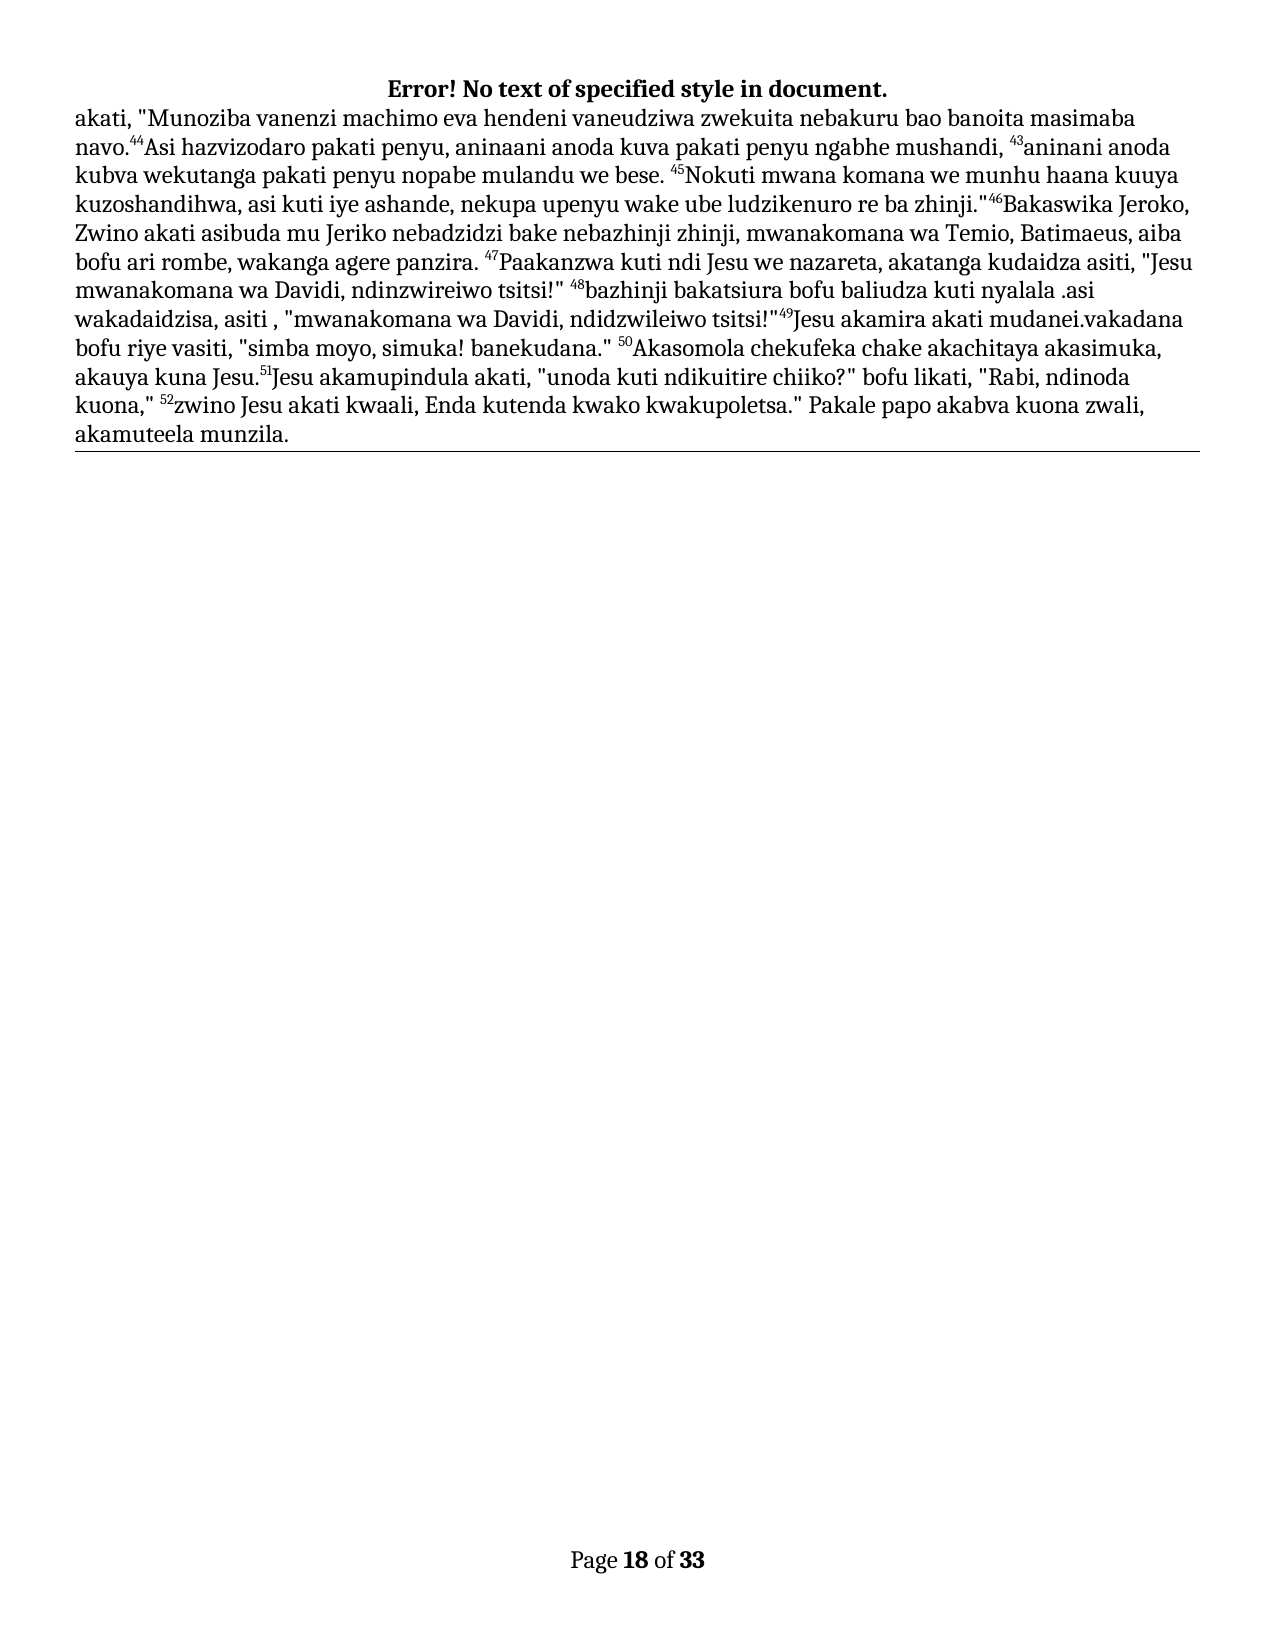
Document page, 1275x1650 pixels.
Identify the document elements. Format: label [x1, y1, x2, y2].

text [75, 104, 1200, 451]
